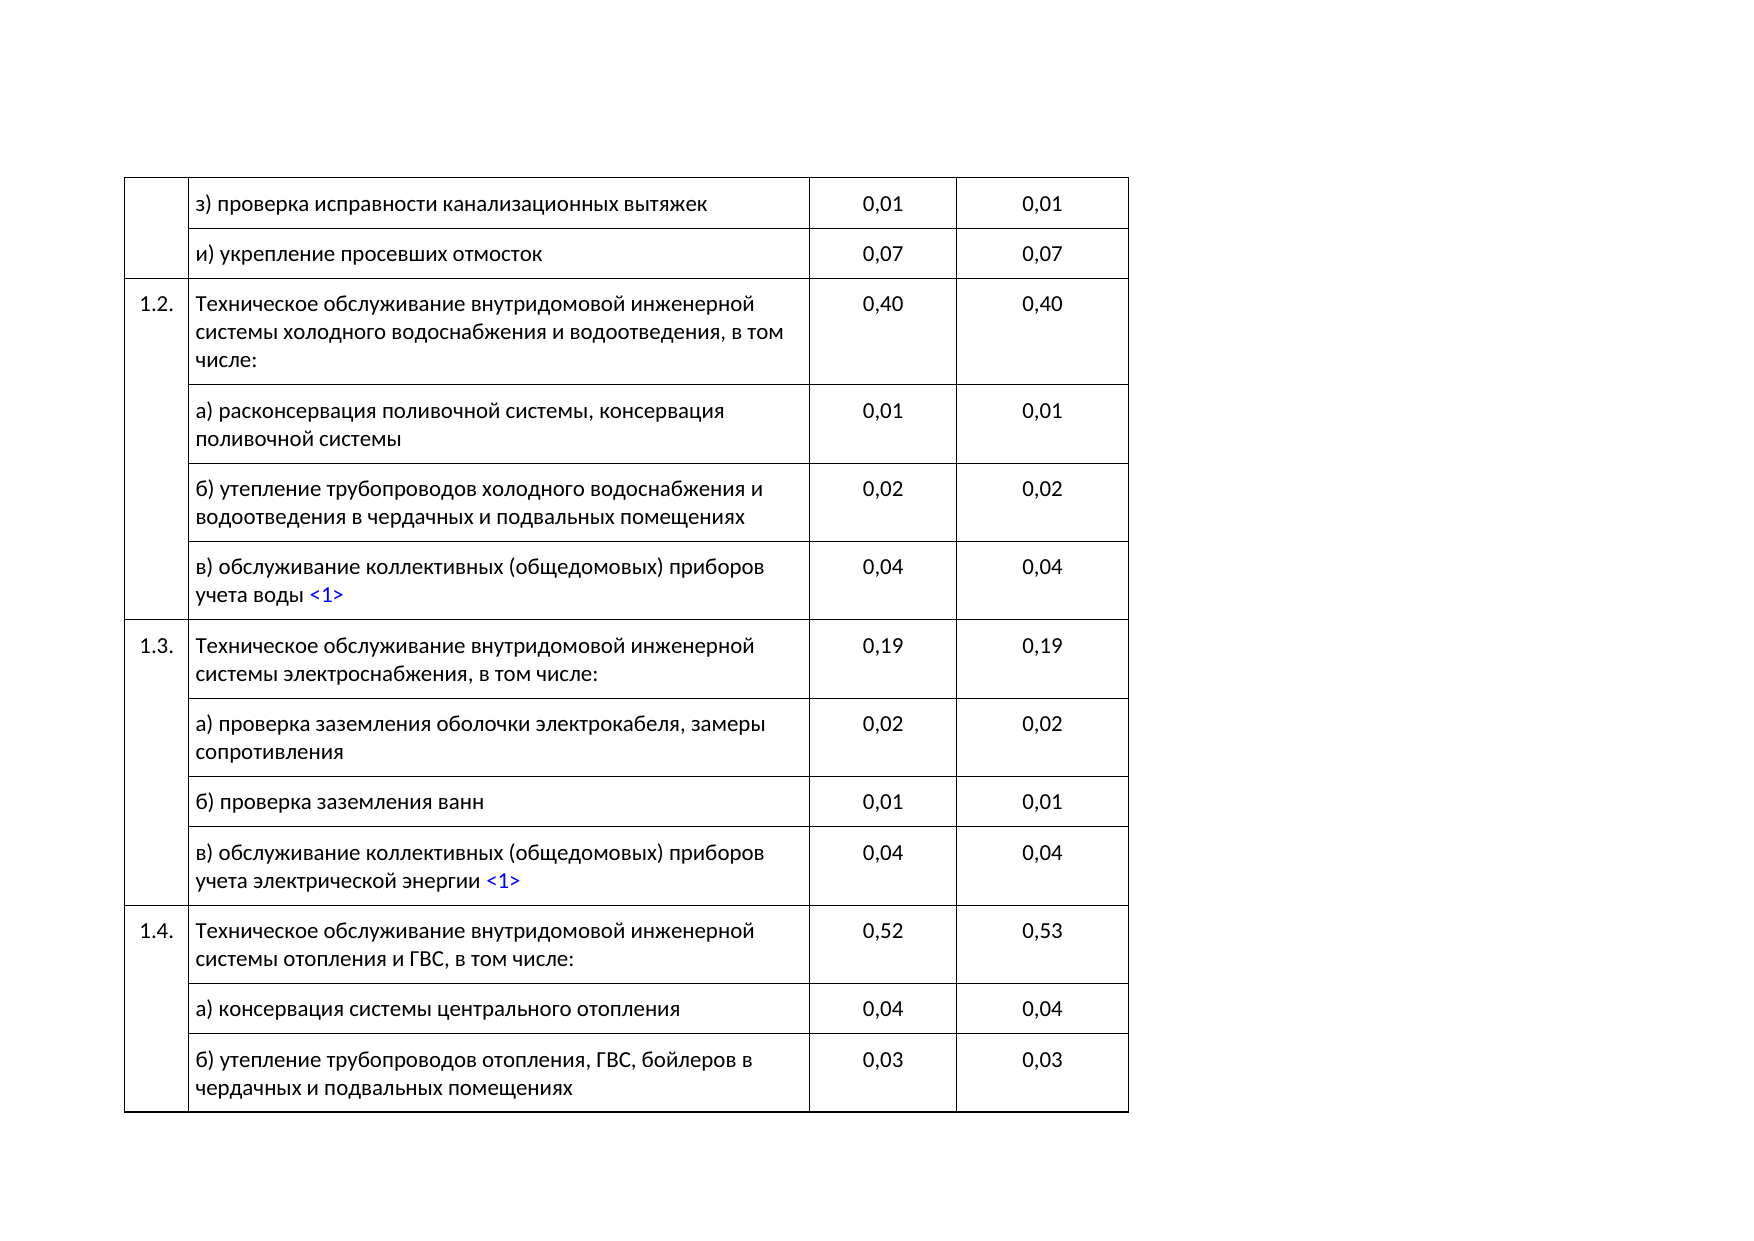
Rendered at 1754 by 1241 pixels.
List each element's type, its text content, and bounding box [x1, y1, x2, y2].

table_cell 0,40 [810, 279, 956, 384]
table_cell б) проверка заземления ванн [189, 777, 809, 826]
table_cell 1.4. [125, 906, 188, 1111]
table_cell в) обслуживание коллективных (общедомовых) приборов учета электрической энергии <1> [189, 827, 809, 904]
table_cell 0,04 [957, 827, 1128, 904]
table_cell 1.3. [125, 620, 188, 904]
table_cell в) обслуживание коллективных (общедомовых) приборов учета воды <1> [189, 542, 809, 619]
table_cell 0,03 [957, 1034, 1128, 1111]
table_cell 0,04 [810, 984, 956, 1033]
table_cell 0,07 [957, 229, 1128, 278]
table_cell 0,07 [810, 229, 956, 278]
table_cell 0,04 [957, 984, 1128, 1033]
table_cell 0,53 [957, 906, 1128, 983]
table_cell 0,02 [810, 464, 956, 541]
table_cell 0,01 [810, 178, 956, 227]
table_cell 0,01 [810, 777, 956, 826]
table_cell Техническое обслуживание внутридомовой инженерной системы электроснабжения, в том числе: [189, 620, 809, 697]
table_cell и) укрепление просевших отмосток [189, 229, 809, 278]
table_cell 0,02 [810, 699, 956, 776]
table_cell з) проверка исправности канализационных вытяжек [189, 178, 809, 227]
table_cell б) утепление трубопроводов отопления, ГВС, бойлеров в чердачных и подвальных помещениях [189, 1034, 809, 1111]
table_cell 0,04 [810, 542, 956, 619]
table_cell 0,01 [957, 385, 1128, 462]
table_cell 0,01 [957, 178, 1128, 227]
table_cell 0,01 [810, 385, 956, 462]
table_cell 0,19 [810, 620, 956, 697]
table_cell 0,40 [957, 279, 1128, 384]
table_cell б) утепление трубопроводов холодного водоснабжения и водоотведения в чердачных и подвальных помещениях [189, 464, 809, 541]
table_cell 0,01 [957, 777, 1128, 826]
table_cell а) консервация системы центрального отопления [189, 984, 809, 1033]
table_cell 0,02 [957, 699, 1128, 776]
table_cell 0,04 [810, 827, 956, 904]
table_cell 0,04 [957, 542, 1128, 619]
table_cell 0,03 [810, 1034, 956, 1111]
table_cell а) проверка заземления оболочки электрокабеля, замеры сопротивления [189, 699, 809, 776]
table_cell 0,02 [957, 464, 1128, 541]
table_cell 1.2. [125, 279, 188, 619]
table_cell 0,19 [957, 620, 1128, 697]
table_cell 0,52 [810, 906, 956, 983]
table_cell Техническое обслуживание внутридомовой инженерной системы отопления и ГВС, в том числе: [189, 906, 809, 983]
table_cell Техническое обслуживание внутридомовой инженерной системы холодного водоснабжения и водоотведения, в том числе: [189, 279, 809, 384]
table_cell а) расконсервация поливочной системы, консервация поливочной системы [189, 385, 809, 462]
